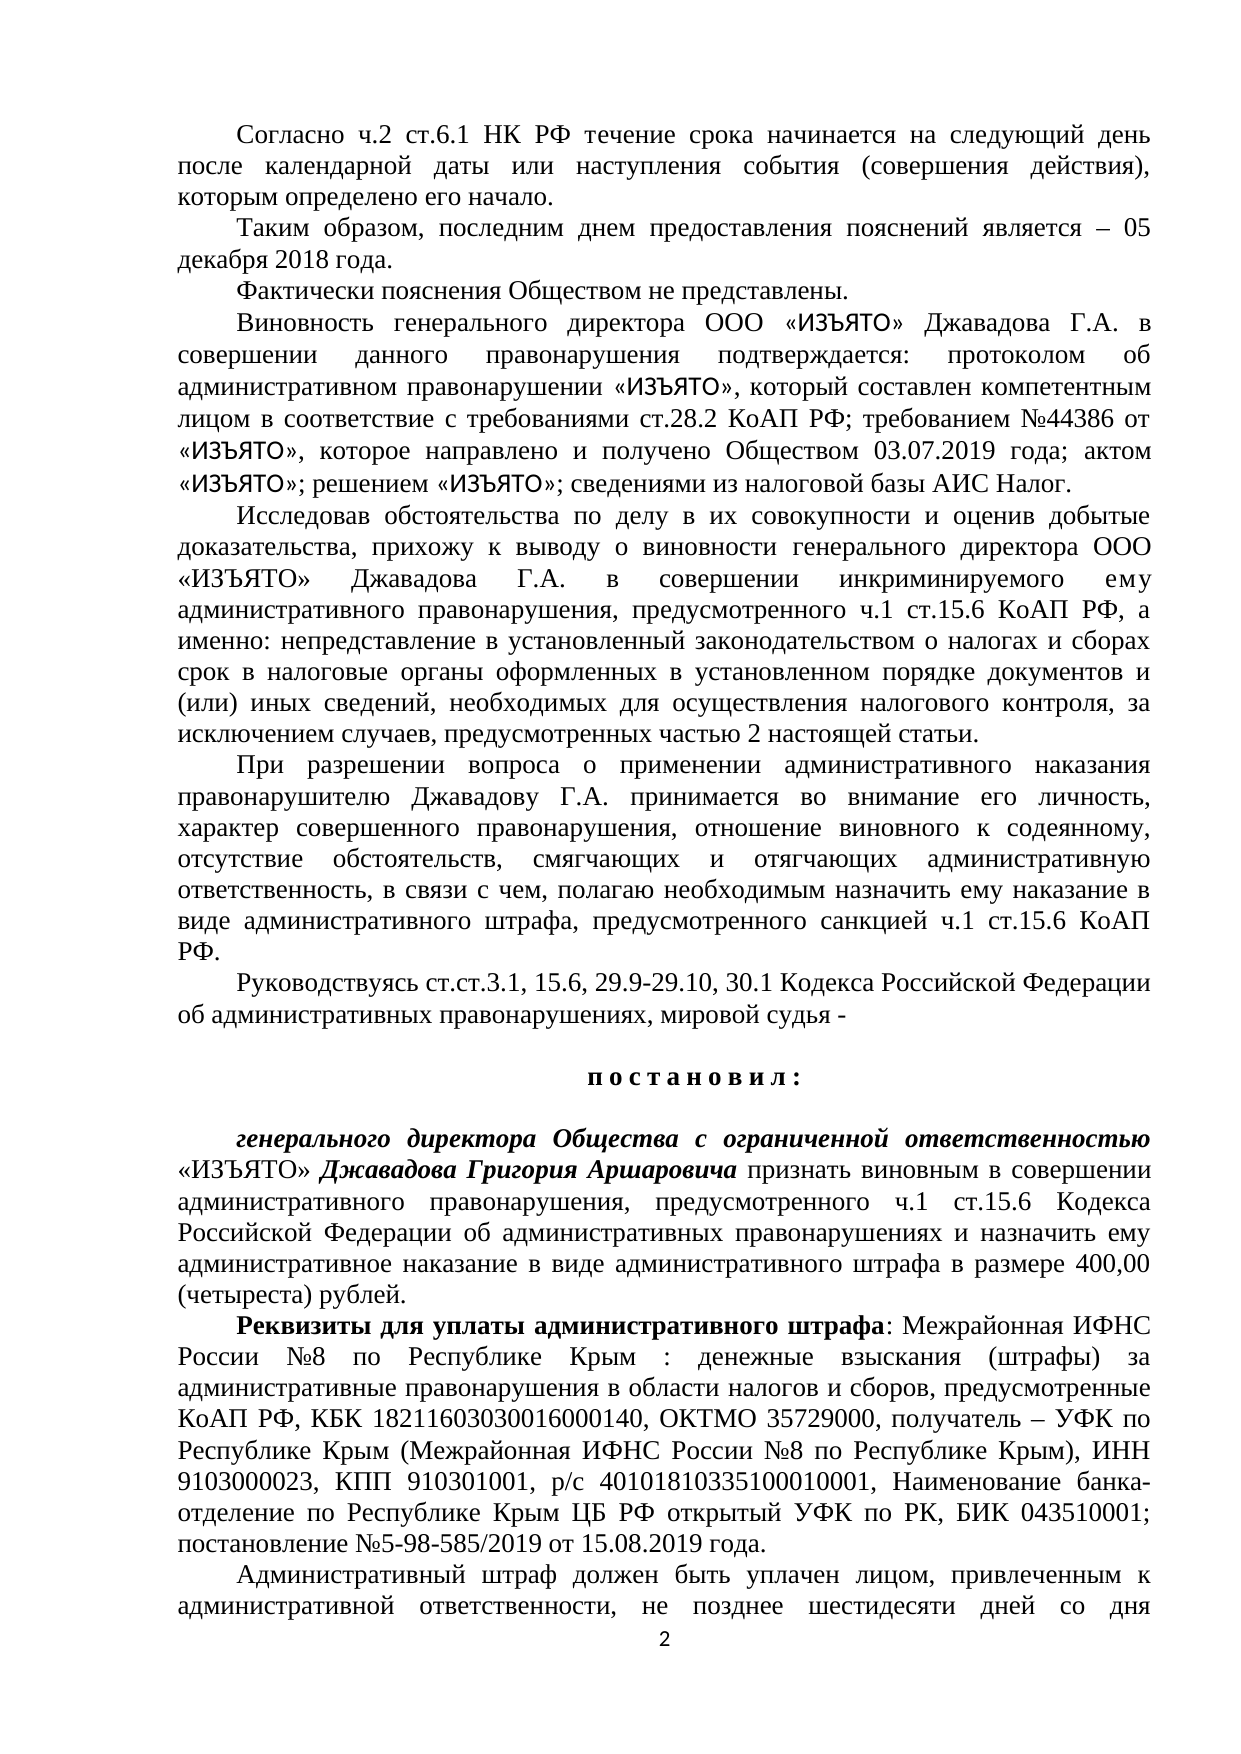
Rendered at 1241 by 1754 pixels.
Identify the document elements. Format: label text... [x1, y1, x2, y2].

text Руководствуясь ст.ст.3.1, 15.6, 29.9-29.10, 30.1 Кодекса Российской Федерации об административных правонарушениях, мировой судья - [177, 967, 1152, 1029]
text Виновность генерального директора ООО «ИЗЪЯТО» Джавадова Г.А. в совершении данного правонарушения подтверждается: протоколом об административном правонарушении «ИЗЪЯТО», который составлен компетентным лицом в соответствие с требованиями ст.28.2 КоАП РФ; требованием №44386 от «ИЗЪЯТО», которое направлено и получено Обществом 03.07.2019 года; актом «ИЗЪЯТО»; решением «ИЗЪЯТО»; сведениями из налоговой базы АИС Налог. [177, 305, 1152, 499]
text Согласно ч.2 ст.6.1 НК РФ течение срока начинается на следующий день после календарной даты или наступления события (совершения действия), которым определено его начало. [177, 118, 1152, 212]
text При разрешении вопроса о применении административного наказания правонарушителю Джавадову Г.А. принимается во внимание его личность, характер совершенного правонарушения, отношение виновного к содеянному, отсутствие обстоятельств, смягчающих и отягчающих административную ответственность, в связи с чем, полагаю необходимым назначить ему наказание в виде административного штрафа, предусмотренного санкцией ч.1 ст.15.6 КоАП РФ. [177, 748, 1152, 967]
text Реквизиты для уплаты административного штрафа: Межрайонная ИФНС России №8 по Республике Крым : денежные взыскания (штрафы) за административные правонарушения в области налогов и сборов, предусмотренные КоАП РФ, КБК 18211603030016000140, ОКТМО 35729000, получатель – УФК по Республике Крым (Межрайонная ИФНС России №8 по Республике Крым), ИНН 9103000023, КПП 910301001, р/с 40101810335100010001, Наименование банка-отделение по Республике Крым ЦБ РФ открытый УФК по РК, БИК 043510001; постановление №5-98-585/2019 от 15.08.2019 года. [177, 1309, 1152, 1558]
text генерального директора Общества с ограниченной ответственностью «ИЗЪЯТО» Джавадова Григория Аршаровича признать виновным в совершении административного правонарушения, предусмотренного ч.1 ст.15.6 Кодекса Российской Федерации об административных правонарушениях и назначить ему административное наказание в виде административного штрафа в размере 400,00 (четыреста) рублей. [177, 1122, 1152, 1309]
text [177, 1558, 1152, 1621]
text постановил: [177, 1060, 1152, 1091]
text Таким образом, последним днем предоставления пояснений является – 05 декабря 2018 года. [177, 212, 1152, 274]
text Исследовав обстоятельства по делу в их совокупности и оценив добытые доказательства, прихожу к выводу о виновности генерального директора ООО «ИЗЪЯТО» Джавадова Г.А. в совершении инкриминируемого ему административного правонарушения, предусмотренного ч.1 ст.15.6 КоАП РФ, а именно: непредставление в установленный законодательством о налогах и сборах срок в налоговые органы оформленных в установленном порядке документов и (или) иных сведений, необходимых для осуществления налогового контроля, за исключением случаев, предусмотренных частью 2 настоящей статьи. [177, 499, 1152, 748]
text Фактически пояснения Обществом не представлены. [177, 274, 1152, 305]
